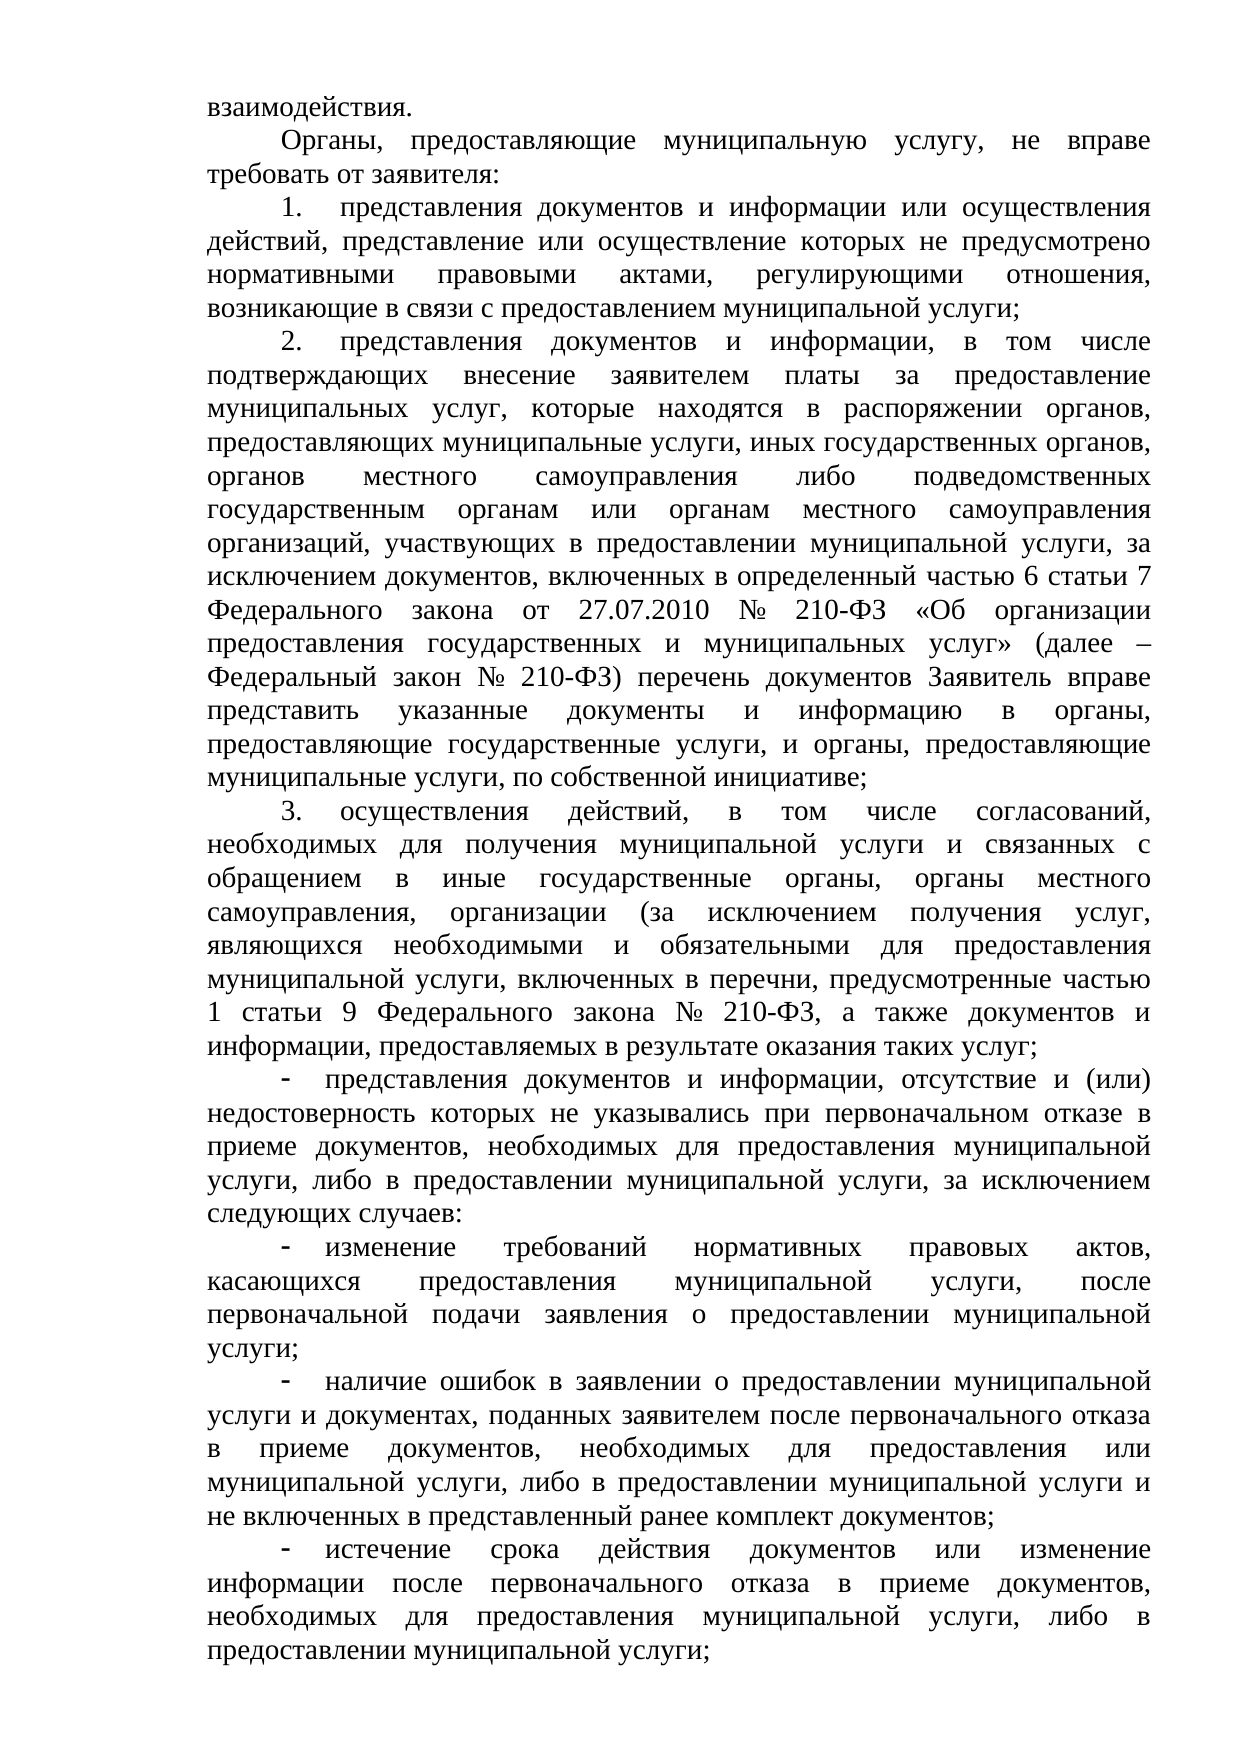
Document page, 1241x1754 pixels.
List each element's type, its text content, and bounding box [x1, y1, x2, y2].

list представления документов и информации или осуществления действий, представление или осуществление которых не предусмотрено нормативными правовыми актами, регулирующими отношения, возникающие в связи с предоставлением муниципальной услуги; [207, 189, 1152, 323]
list наличие ошибок в заявлении о предоставлении муниципальной услуги и документах, поданных заявителем после первоначального отказа в приеме документов, необходимых для предоставления или муниципальной услуги, либо в предоставлении муниципальной услуги и не включенных в представленный ранее комплект документов; [207, 1363, 1152, 1531]
list осуществления действий, в том числе согласований, необходимых для получения муниципальной услуги и связанных с обращением в иные государственные органы, органы местного самоуправления, организации (за исключением получения услуг, являющихся необходимыми и обязательными для предоставления муниципальной услуги, включенных в перечни, предусмотренные частью 1 статьи 9 Федерального закона № 210-ФЗ, а также документов и информации, предоставляемых в результате оказания таких услуг; [207, 793, 1152, 1061]
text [207, 89, 1152, 122]
list представления документов и информации, в том числе подтверждающих внесение заявителем платы за предоставление муниципальных услуг, которые находятся в распоряжении органов, предоставляющих муниципальные услуги, иных государственных органов, органов местного самоуправления либо подведомственных государственным органам или органам местного самоуправления организаций, участвующих в предоставлении муниципальной услуги, за исключением документов, включенных в определенный частью 6 статьи 7 Федерального закона от 27.07.2010 № 210-ФЗ «Об организации предоставления государственных и муниципальных услуг» (далее – Федеральный закон № 210-ФЗ) перечень документов Заявитель вправе представить указанные документы и информацию в органы, предоставляющие государственные услуги, и органы, предоставляющие муниципальные услуги, по собственной инициативе; [207, 323, 1152, 793]
list истечение срока действия документов или изменение информации после первоначального отказа в приеме документов, необходимых для предоставления муниципальной услуги, либо в предоставлении муниципальной услуги; [207, 1531, 1152, 1666]
list изменение требований нормативных правовых актов, касающихся предоставления муниципальной услуги, после первоначальной подачи заявления о предоставлении муниципальной услуги; [207, 1229, 1152, 1363]
list представления документов и информации, отсутствие и (или) недостоверность которых не указывались при первоначальном отказе в приеме документов, необходимых для предоставления муниципальной услуги, либо в предоставлении муниципальной услуги, за исключением следующих случаев: [207, 1061, 1152, 1229]
text Органы, предоставляющие муниципальную услугу, не вправе требовать от заявителя: [207, 122, 1152, 189]
